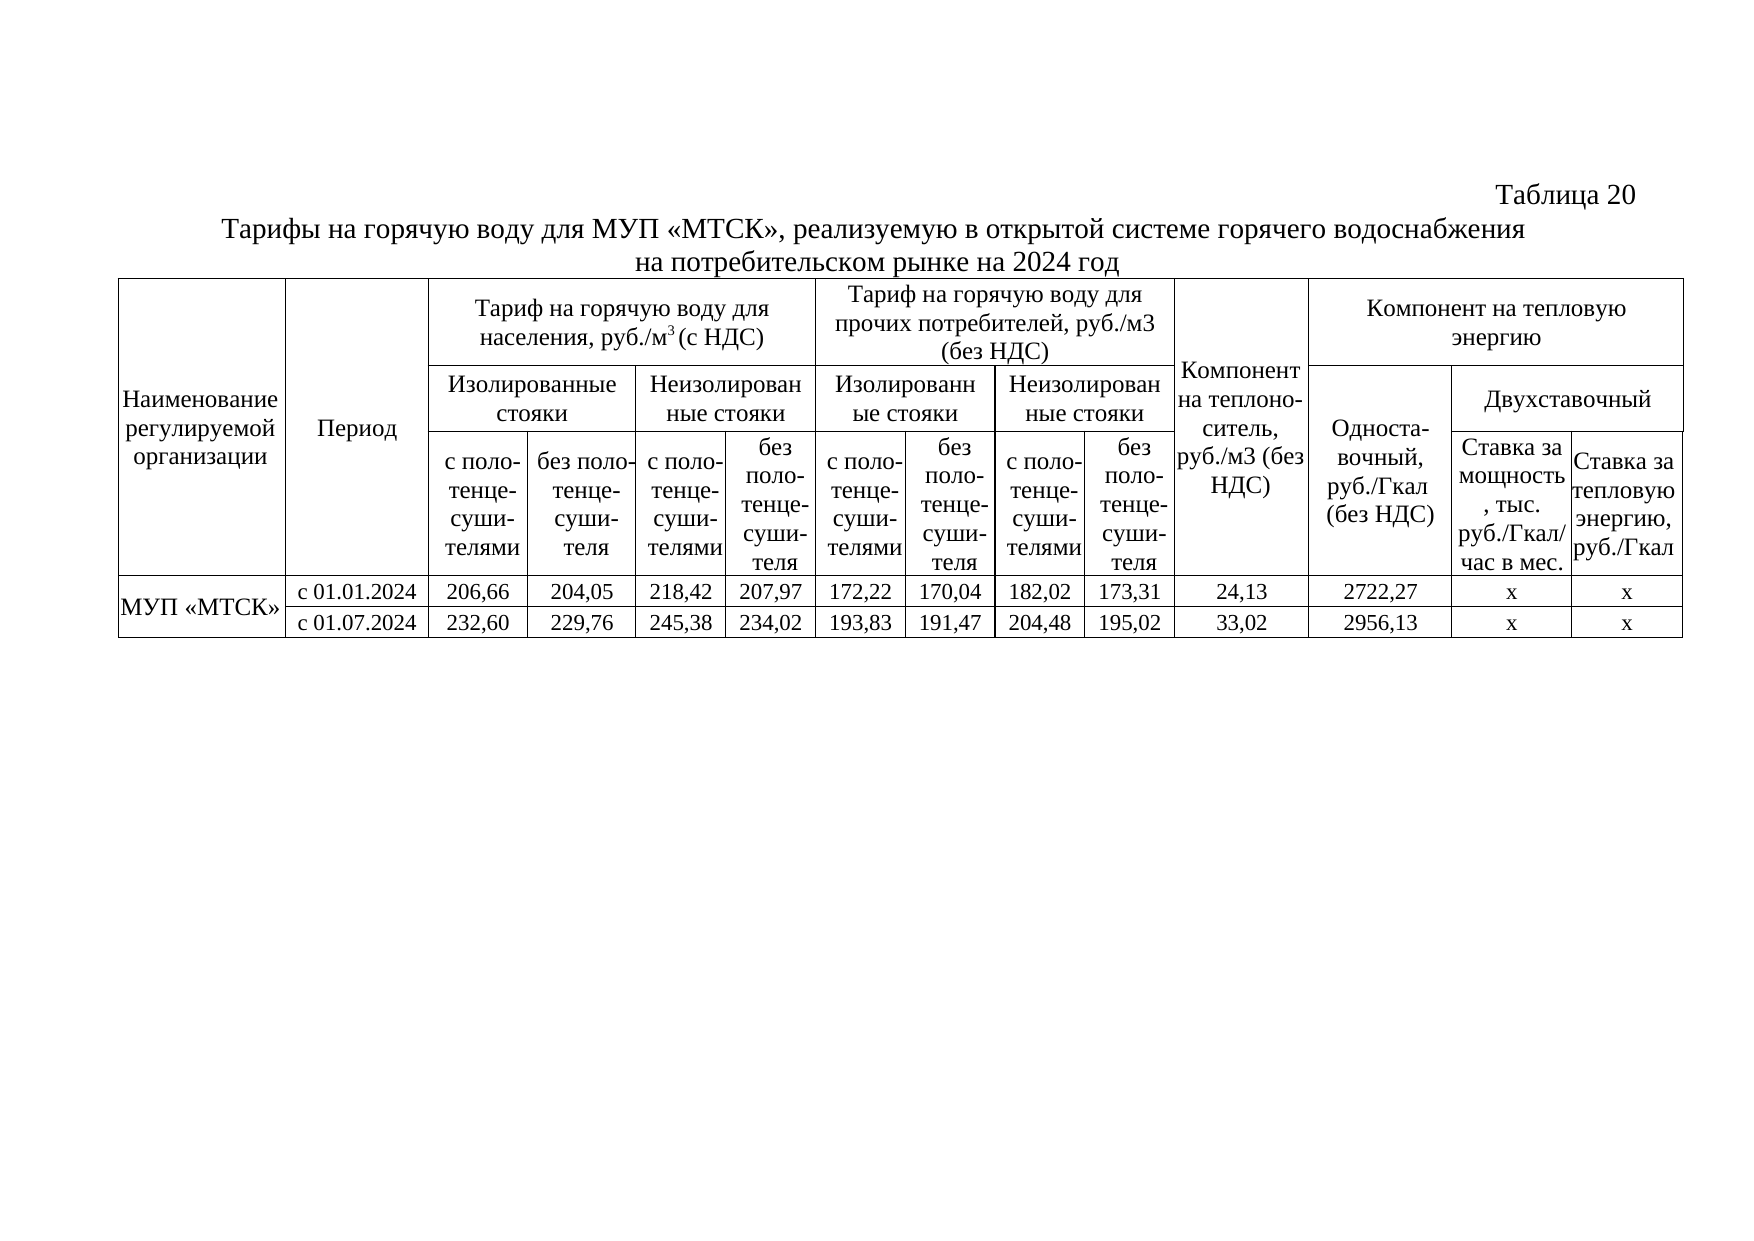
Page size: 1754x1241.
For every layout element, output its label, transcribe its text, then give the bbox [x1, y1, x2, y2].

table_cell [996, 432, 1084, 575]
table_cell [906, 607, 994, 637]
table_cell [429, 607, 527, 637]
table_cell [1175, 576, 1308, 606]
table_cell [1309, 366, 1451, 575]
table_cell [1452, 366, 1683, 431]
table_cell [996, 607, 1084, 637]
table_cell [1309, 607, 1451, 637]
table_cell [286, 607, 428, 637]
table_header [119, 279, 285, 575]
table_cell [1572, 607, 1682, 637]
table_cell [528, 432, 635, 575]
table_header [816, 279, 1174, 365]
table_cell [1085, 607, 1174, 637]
text Таблица 20 [118, 177, 1636, 211]
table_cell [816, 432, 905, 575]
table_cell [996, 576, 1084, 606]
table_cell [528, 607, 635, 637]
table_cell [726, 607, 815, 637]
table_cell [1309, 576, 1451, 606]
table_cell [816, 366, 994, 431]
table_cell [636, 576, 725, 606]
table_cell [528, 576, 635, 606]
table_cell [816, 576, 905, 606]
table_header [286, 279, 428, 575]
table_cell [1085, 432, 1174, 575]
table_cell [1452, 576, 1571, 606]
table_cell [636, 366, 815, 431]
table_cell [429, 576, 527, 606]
text Тарифы на горячую воду для МУП «МТСК», реализуемую в открытой системе горячего водоснабжения на потребительском рынке на 2024 год [118, 211, 1636, 278]
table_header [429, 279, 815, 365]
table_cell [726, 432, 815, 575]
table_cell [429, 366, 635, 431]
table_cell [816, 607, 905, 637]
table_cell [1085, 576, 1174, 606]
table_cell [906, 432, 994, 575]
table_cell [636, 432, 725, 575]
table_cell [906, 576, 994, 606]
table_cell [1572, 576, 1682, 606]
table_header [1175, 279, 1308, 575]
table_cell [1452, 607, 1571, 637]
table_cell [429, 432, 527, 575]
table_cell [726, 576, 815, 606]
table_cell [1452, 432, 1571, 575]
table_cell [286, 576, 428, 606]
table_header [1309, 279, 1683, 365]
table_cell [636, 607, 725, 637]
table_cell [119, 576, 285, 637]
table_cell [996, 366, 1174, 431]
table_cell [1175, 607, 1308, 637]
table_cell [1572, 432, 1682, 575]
